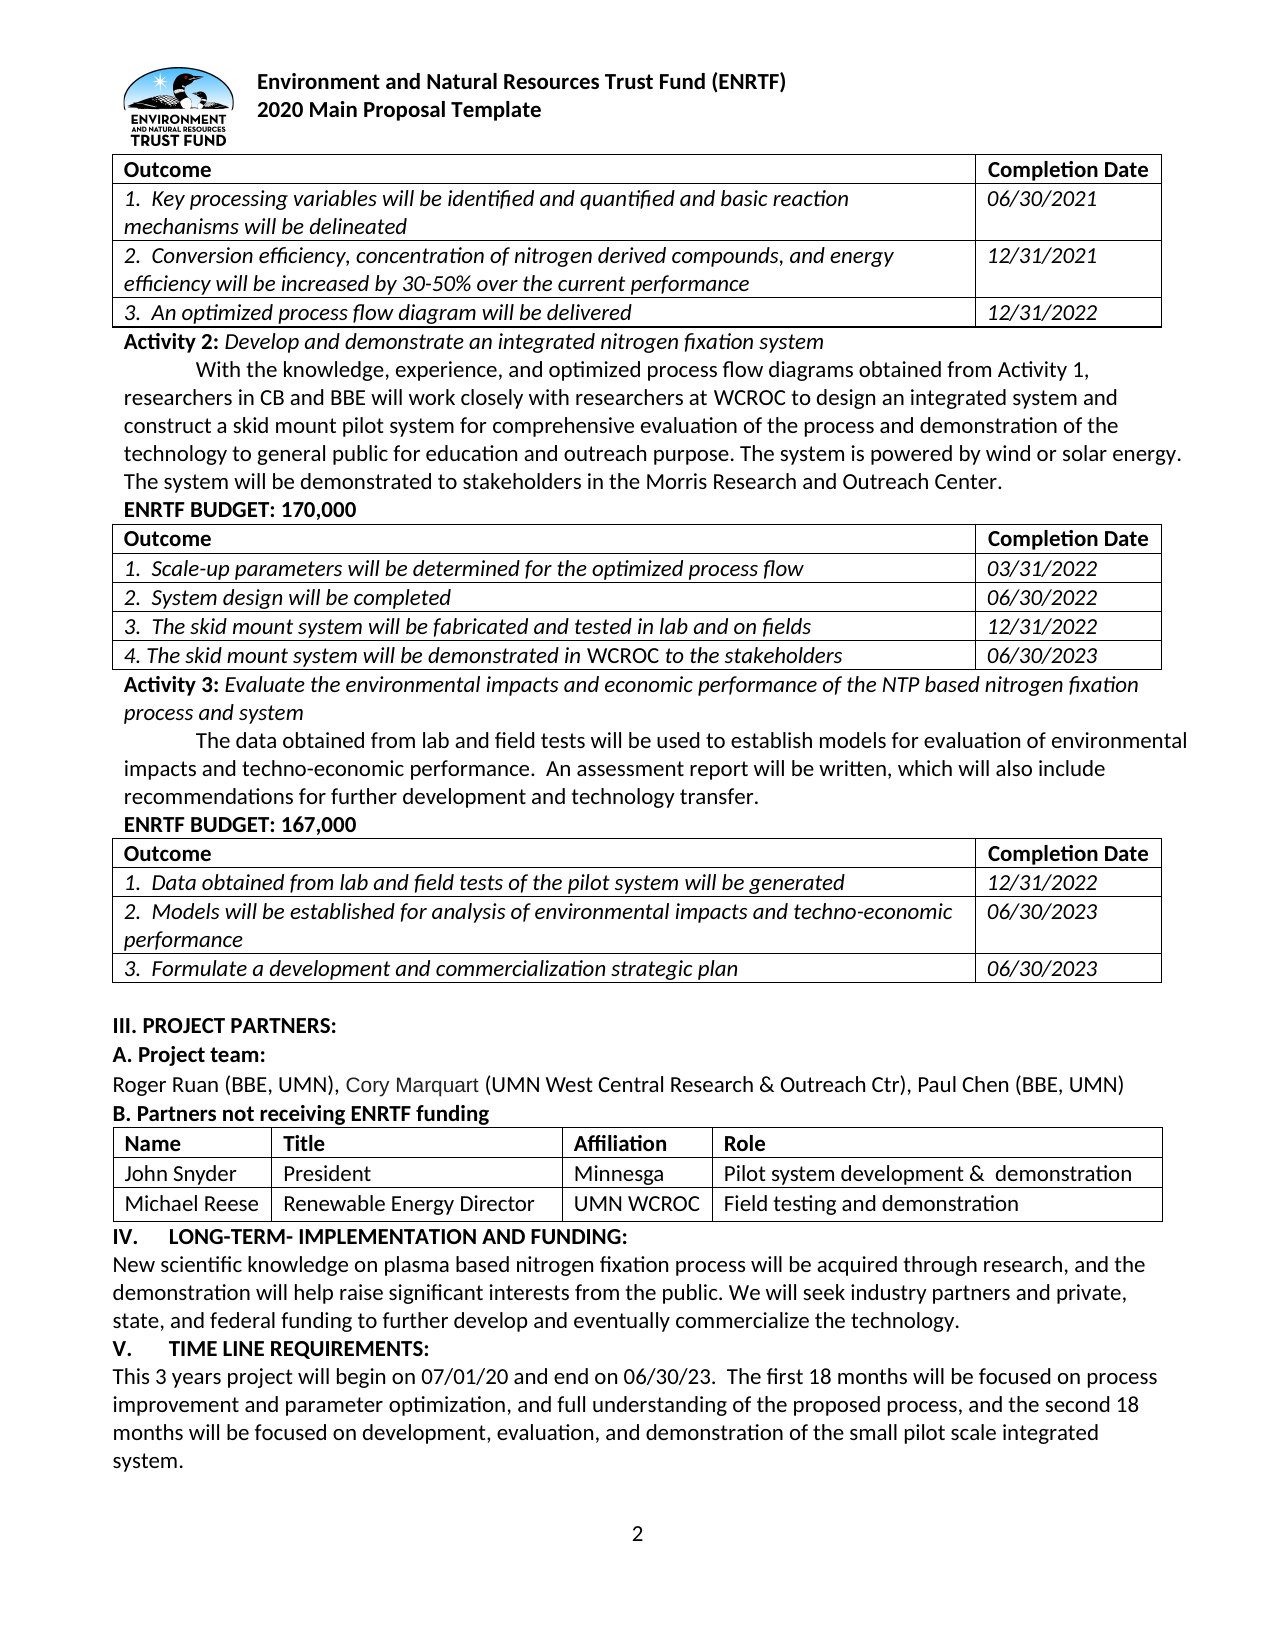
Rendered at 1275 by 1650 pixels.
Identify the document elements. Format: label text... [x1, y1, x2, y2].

text New scientific knowledge on plasma based nitrogen fixation process will be acquired through research, and the demonstration will help raise significant interests from the public. We will seek industry partners and private, state, and federal funding to further develop and eventually commercialize the technology. [112, 1250, 1162, 1334]
text IV. LONG-TERM- IMPLEMENTATION AND FUNDING: [112, 1222, 1162, 1250]
table_cell 1. Data obtained from lab and field tests of the pilot system will be generated [113, 868, 975, 896]
text B. Partners not receiving ENRTF funding [112, 1098, 1162, 1127]
table_cell 3. An optimized process flow diagram will be delivered [113, 298, 975, 326]
table_cell 3. The skid mount system will be fabricated and tested in lab and on fields [113, 612, 975, 640]
table_cell 1. Key processing variables will be identified and quantified and basic reaction mechanisms will be delineated [113, 184, 975, 240]
table_cell Michael Reese [114, 1188, 271, 1221]
table_cell Pilot system development & demonstration [713, 1158, 1162, 1187]
table_cell 03/31/2022 [976, 554, 1161, 582]
table_cell Outcome [113, 839, 975, 867]
table_cell Activity 3: Evaluate the environmental impacts and economic performance of the NTP based nitrogen fixation process and system The data obtained from lab and field tests will be used to establish models for evaluation of environmental impacts and techno-economic performance. An assessment report will be written, which will also include recommendations for further development and technology transfer. ENRTF BUDGET: 167,000 [113, 669, 1204, 838]
table_cell Outcome [113, 525, 975, 553]
table_cell Minnesga [563, 1158, 712, 1187]
table_cell 4. The skid mount system will be demonstrated in WCROC to the stakeholders [113, 641, 975, 669]
table_cell 12/31/2021 [976, 241, 1161, 297]
table_header Name [114, 1128, 271, 1157]
table_cell 06/30/2023 [976, 954, 1161, 982]
table_cell 2. System design will be completed [113, 583, 975, 611]
table_header Title [272, 1128, 562, 1157]
table_cell John Snyder [114, 1158, 271, 1187]
table_cell President [272, 1158, 562, 1187]
table_cell Renewable Energy Director [272, 1188, 562, 1221]
table_cell Completion Date [976, 839, 1161, 867]
text Roger Ruan (BBE, UMN), Cory Marquart (UMN West Central Research & Outreach Ctr), Paul Chen (BBE, UMN) [112, 1068, 1162, 1098]
table_cell 06/30/2023 [976, 641, 1161, 669]
picture [123, 67, 234, 146]
text This 3 years project will begin on 07/01/20 and end on 06/30/23. The first 18 months will be focused on process improvement and parameter optimization, and full understanding of the proposed process, and the second 18 months will be focused on development, evaluation, and demonstration of the small pilot scale integrated system. [112, 1362, 1162, 1474]
text V. TIME LINE REQUIREMENTS: [112, 1334, 1162, 1362]
table_cell Outcome [113, 155, 975, 183]
table_cell 12/31/2022 [976, 868, 1161, 896]
table_cell 12/31/2022 [976, 612, 1161, 640]
table_cell Activity 2: Develop and demonstrate an integrated nitrogen fixation system With the knowledge, experience, and optimized process flow diagrams obtained from Activity 1, researchers in CB and BBE will work closely with researchers at WCROC to design an integrated system and construct a skid mount pilot system for comprehensive evaluation of the process and demonstration of the technology to general public for education and outreach purpose. The system is powered by wind or solar energy. The system will be demonstrated to stakeholders in the Morris Research and Outreach Center. ENRTF BUDGET: 170,000 [113, 326, 1204, 523]
table_cell 2. Conversion efficiency, concentration of nitrogen derived compounds, and energy efficiency will be increased by 30-50% over the current performance [113, 241, 975, 297]
table_header Affiliation [563, 1128, 712, 1157]
table_cell UMN WCROC [563, 1188, 712, 1221]
table_cell 3. Formulate a development and commercialization strategic plan [113, 954, 975, 982]
table_cell Completion Date [976, 525, 1161, 553]
table_cell 12/31/2022 [976, 298, 1161, 326]
table_header Role [713, 1128, 1162, 1157]
text III. PROJECT PARTNERS: [112, 1011, 1162, 1039]
table_cell Field testing and demonstration [713, 1188, 1162, 1221]
table_cell 06/30/2022 [976, 583, 1161, 611]
table_cell 06/30/2021 [976, 184, 1161, 240]
table_cell 06/30/2023 [976, 897, 1161, 953]
table_cell 2. Models will be established for analysis of environmental impacts and techno-economic performance [113, 897, 975, 953]
table_cell Completion Date [976, 155, 1161, 183]
table_cell 1. Scale-up parameters will be determined for the optimized process flow [113, 554, 975, 582]
text A. Project team: [112, 1039, 1162, 1068]
